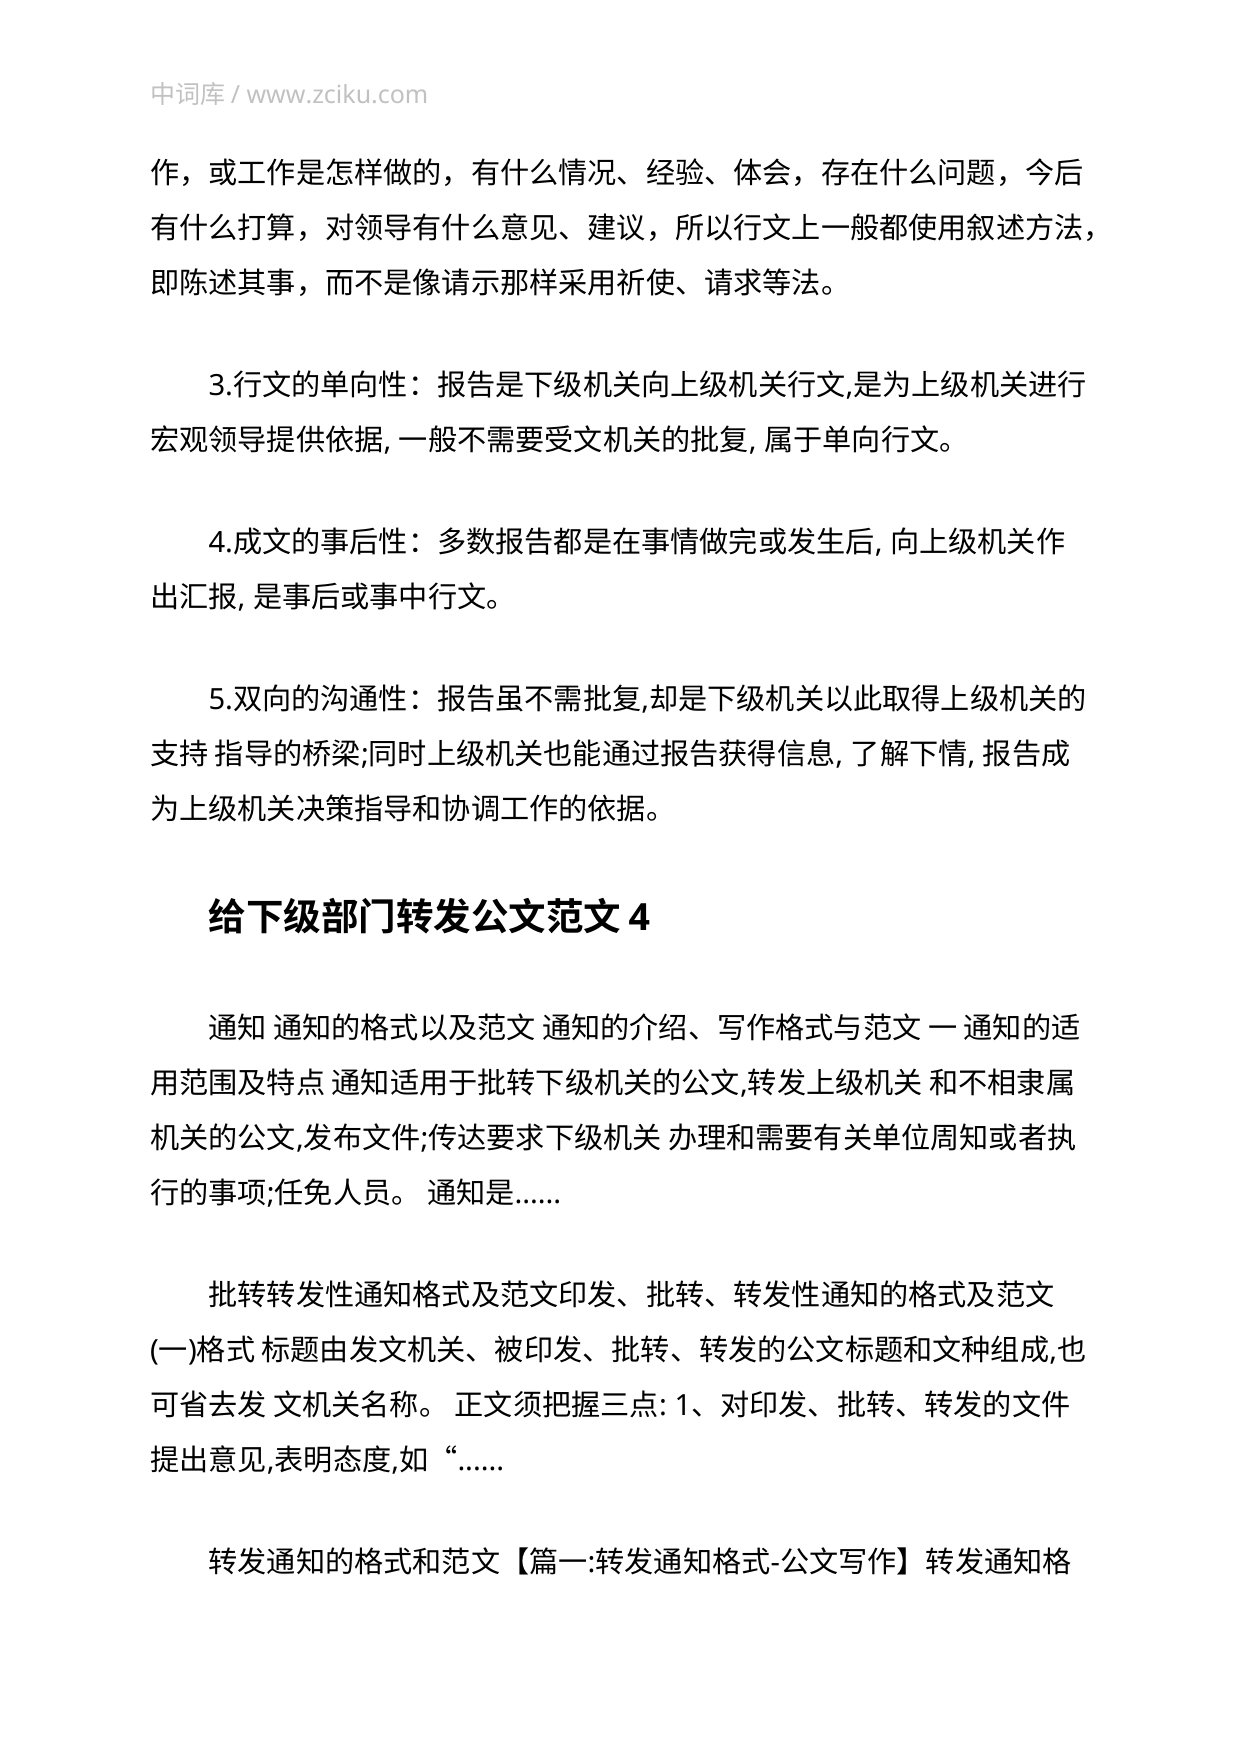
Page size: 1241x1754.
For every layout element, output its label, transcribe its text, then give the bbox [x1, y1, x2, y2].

text 4.成文的事后性：多数报告都是在事情做完或发生后, 向上级机关作出汇报, 是事后或事中行文。 [150, 518, 1090, 616]
text 批转转发性通知格式及范文印发、批转、转发性通知的格式及范文 (一)格式 标题由发文机关、被印发、批转、转发的公文标题和文种组成,也可省去发 文机关名称。 正文须把握三点: 1、对印发、批转、转发的文件提出意见,表明态度,如“...... [150, 1272, 1090, 1479]
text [150, 1539, 1090, 1581]
text 5.双向的沟通性：报告虽不需批复,却是下级机关以此取得上级机关的支持 指导的桥梁;同时上级机关也能通过报告获得信息, 了解下情, 报告成为上级机关决策指导和协调工作的依据。 [150, 676, 1090, 828]
text 3.行文的单向性：报告是下级机关向上级机关行文,是为上级机关进行宏观领导提供依据, 一般不需要受文机关的批复, 属于单向行文。 [150, 362, 1090, 459]
text 通知 通知的格式以及范文 通知的介绍、写作格式与范文 一 通知的适用范围及特点 通知适用于批转下级机关的公文,转发上级机关 和不相隶属机关的公文,发布文件;传达要求下级机关 办理和需要有关单位周知或者执行的事项;任免人员。 通知是...... [150, 1005, 1090, 1212]
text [150, 150, 1090, 302]
text 给下级部门转发公文范文4 [150, 887, 1090, 942]
